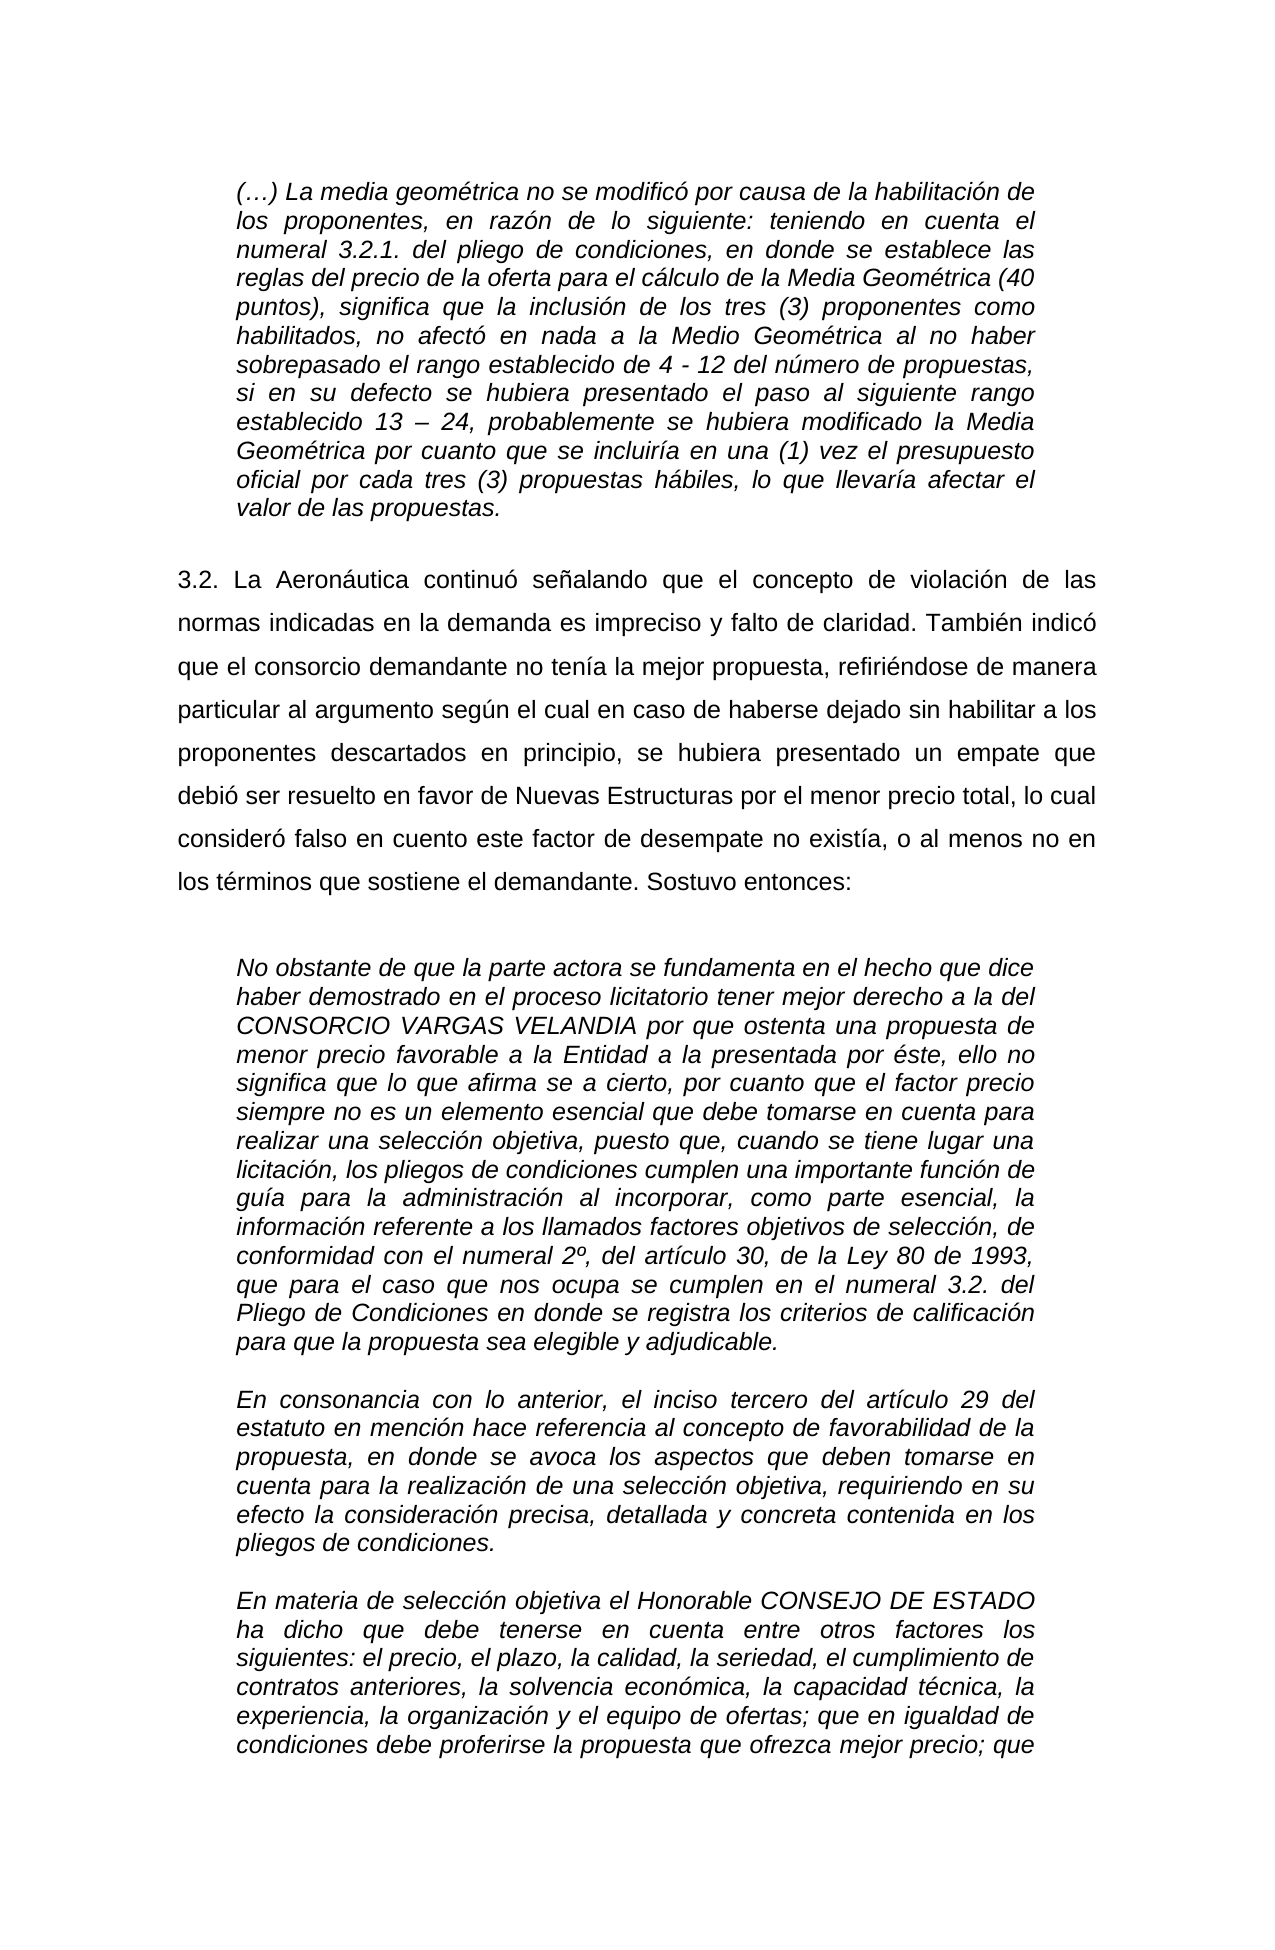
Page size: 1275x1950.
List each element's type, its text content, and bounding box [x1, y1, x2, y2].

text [236, 1586, 1039, 1758]
text 3.2. La Aeronáutica continuó señalando que el concepto de violación de las normas indicadas en la demanda es impreciso y falto de claridad. También indicó que el consorcio demandante no tenía la mejor propuesta, refiriéndose de manera particular al argumento según el cual en caso de haberse dejado sin habilitar a los proponentes descartados en principio, se hubiera presentado un empate que debió ser resuelto en favor de Nuevas Estructuras por el menor precio total, lo cual consideró falso en cuento este factor de desempate no existía, o al menos no en los términos que sostiene el demandante. Sostuvo entonces: [177, 565, 1098, 896]
text En consonancia con lo anterior, el inciso tercero del artículo 29 del estatuto en mención hace referencia al concepto de favorabilidad de la propuesta, en donde se avoca los aspectos que deben tomarse en cuenta para la realización de una selección objetiva, requiriendo en su efecto la consideración precisa, detallada y concreta contenida en los pliegos de condiciones. [236, 1385, 1039, 1557]
text No obstante de que la parte actora se fundamenta en el hecho que dice haber demostrado en el proceso licitatorio tener mejor derecho a la del CONSORCIO VARGAS VELANDIA por que ostenta una propuesta de menor precio favorable a la Entidad a la presentada por éste, ello no significa que lo que afirma se a cierto, por cuanto que el factor precio siempre no es un elemento esencial que debe tomarse en cuenta para realizar una selección objetiva, puesto que, cuando se tiene lugar una licitación, los pliegos de condiciones cumplen una importante función de guía para la administración al incorporar, como parte esencial, la información referente a los llamados factores objetivos de selección, de conformidad con el numeral 2º, del artículo 30, de la Ley 80 de 1993, que para el caso que nos ocupa se cumplen en el numeral 3.2. del Pliego de Condiciones en donde se registra los criterios de calificación para que la propuesta sea elegible y adjudicable. [236, 953, 1039, 1356]
text (…) La media geométrica no se modificó por causa de la habilitación de los proponentes, en razón de lo siguiente: teniendo en cuenta el numeral 3.2.1. del pliego de condiciones, en donde se establece las reglas del precio de la oferta para el cálculo de la Media Geométrica (40 puntos), significa que la inclusión de los tres (3) proponentes como habilitados, no afectó en nada a la Medio Geométrica al no haber sobrepasado el rango establecido de 4 - 12 del número de propuestas, si en su defecto se hubiera presentado el paso al siguiente rango establecido 13 – 24, probablemente se hubiera modificado la Media Geométrica por cuanto que se incluiría en una (1) vez el presupuesto oficial por cada tres (3) propuestas hábiles, lo que llevaría afectar el valor de las propuestas. [236, 177, 1039, 522]
